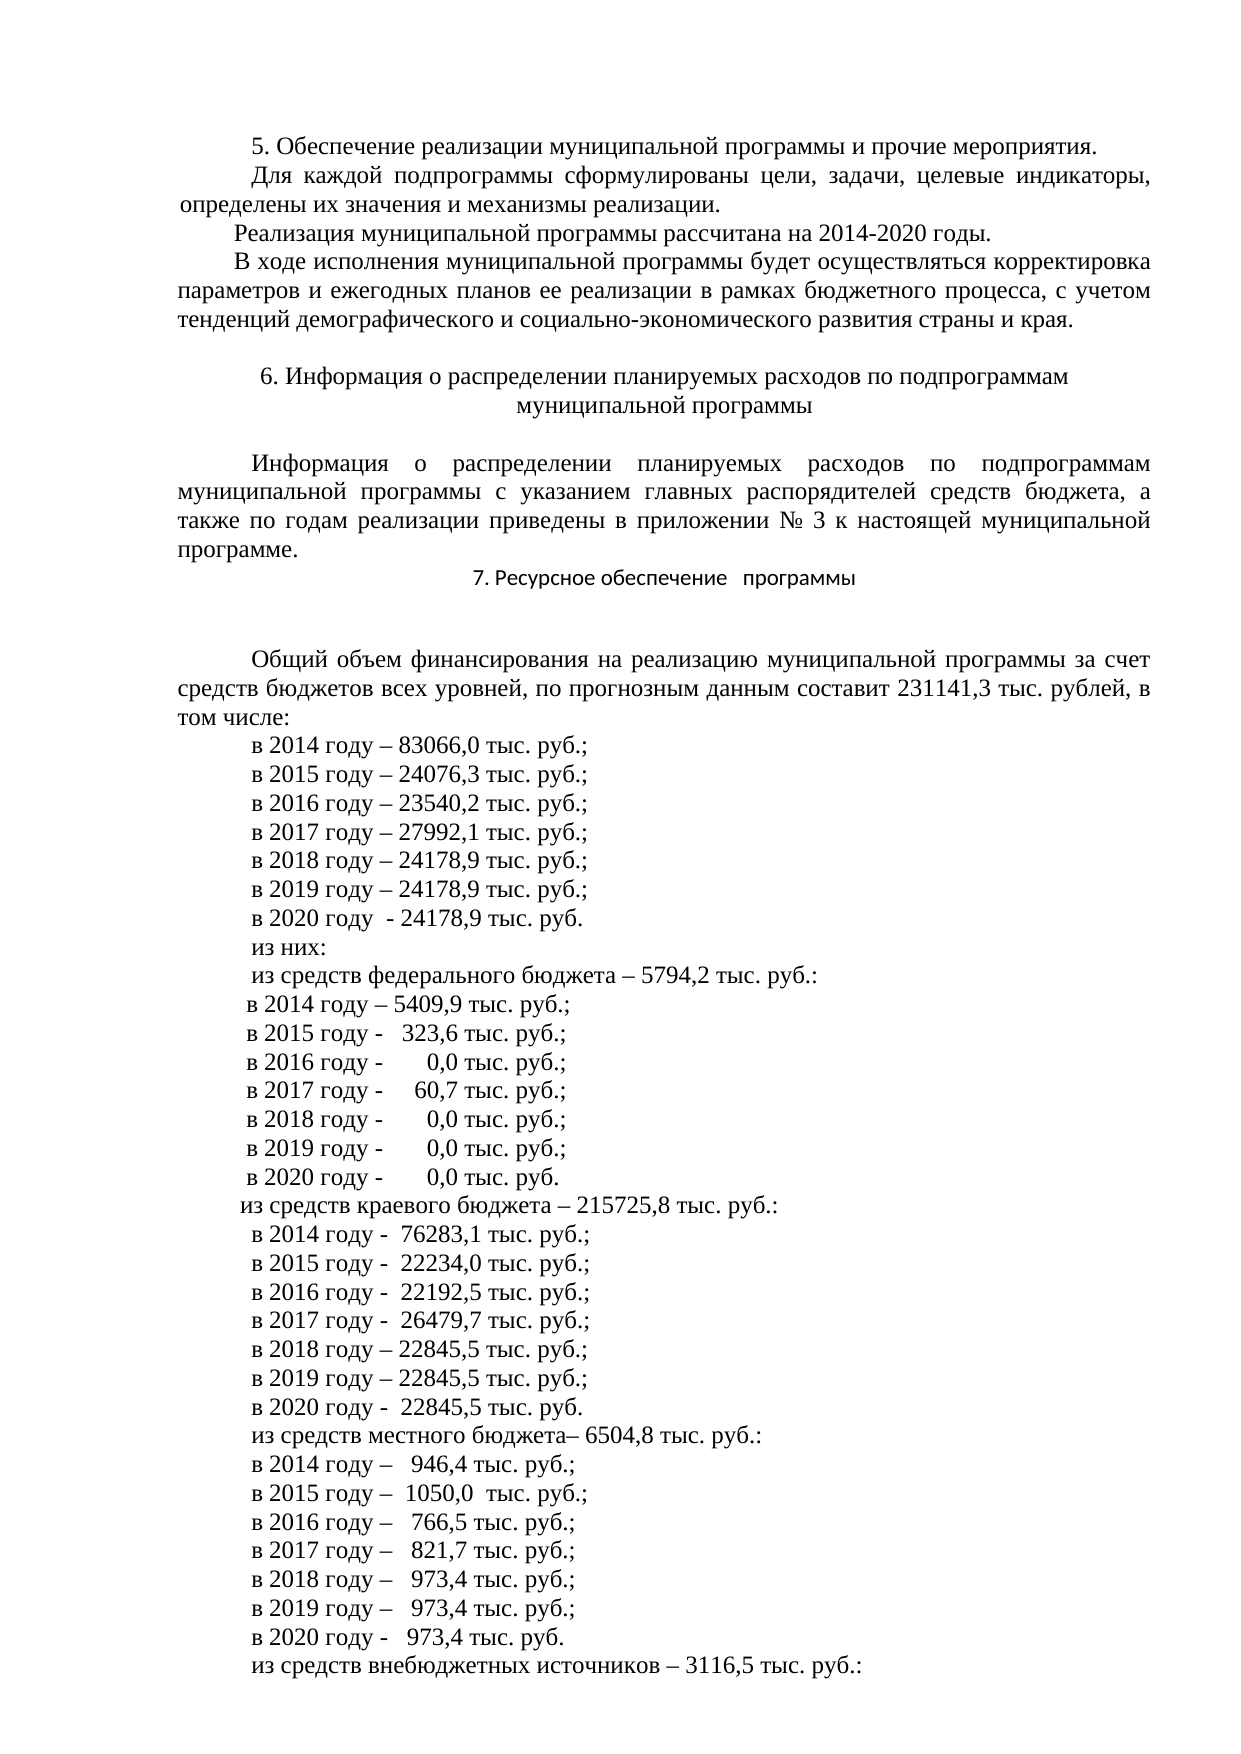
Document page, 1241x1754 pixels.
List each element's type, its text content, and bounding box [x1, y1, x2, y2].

text в 2015 году - 323,6 тыс. руб.; [177, 1018, 1152, 1047]
text в 2018 году – 24178,9 тыс. руб.; [177, 846, 1152, 874]
text в 2018 году – 973,4 тыс. руб.; [177, 1564, 1152, 1593]
text в 2015 году – 1050,0 тыс. руб.; [177, 1478, 1152, 1507]
text Реализация муниципальной программы рассчитана на 2014-2020 годы. [179, 218, 1152, 246]
text в 2019 году – 24178,9 тыс. руб.; [177, 874, 1152, 903]
text в 2017 году – 821,7 тыс. руб.; [177, 1536, 1152, 1564]
text в 2020 году - 24178,9 тыс. руб. [177, 903, 1152, 932]
text из средств внебюджетных источников – 3116,5 тыс. руб.: [177, 1651, 1152, 1679]
text в 2017 году - 60,7 тыс. руб.; [177, 1076, 1152, 1104]
text 5. Обеспечение реализации муниципальной программы и прочие мероприятия. [179, 131, 1152, 160]
text в 2020 году - 0,0 тыс. руб. [177, 1162, 1152, 1191]
text из средств краевого бюджета – 215725,8 тыс. руб.: [177, 1191, 1152, 1219]
text в 2014 году – 5409,9 тыс. руб.; [177, 989, 1152, 1018]
text в 2016 году - 22192,5 тыс. руб.; [177, 1277, 1152, 1306]
text из них: [177, 932, 1152, 961]
text из средств федерального бюджета – 5794,2 тыс. руб.: [177, 961, 1152, 989]
text в 2019 году - 0,0 тыс. руб.; [177, 1133, 1152, 1162]
text 6. Информация о распределении планируемых расходов по подпрограммам муниципальной программы [177, 361, 1152, 419]
text в 2016 году - 0,0 тыс. руб.; [177, 1047, 1152, 1076]
text из средств местного бюджета– 6504,8 тыс. руб.: [177, 1421, 1152, 1449]
text в 2020 году - 973,4 тыс. руб. [177, 1622, 1152, 1651]
text в 2019 году – 22845,5 тыс. руб.; [177, 1363, 1152, 1392]
text В ходе исполнения муниципальной программы будет осуществляться корректировка параметров и ежегодных планов ее реализации в рамках бюджетного процесса, с учетом тенденций демографического и социально-экономического развития страны и края. [177, 246, 1152, 333]
text в 2015 году – 24076,3 тыс. руб.; [177, 759, 1152, 788]
text в 2016 году – 766,5 тыс. руб.; [177, 1507, 1152, 1536]
text Общий объем финансирования на реализацию муниципальной программы за счет средств бюджетов всех уровней, по прогнозным данным составит 231141,3 тыс. рублей, в том числе: [177, 644, 1152, 731]
text в 2014 году – 946,4 тыс. руб.; [177, 1449, 1152, 1478]
text в 2019 году – 973,4 тыс. руб.; [177, 1593, 1152, 1622]
text в 2014 году – 83066,0 тыс. руб.; [177, 731, 1152, 759]
text в 2016 году – 23540,2 тыс. руб.; [177, 788, 1152, 817]
text Информация о распределении планируемых расходов по подпрограммам муниципальной программы с указанием главных распорядителей средств бюджета, а также по годам реализации приведены в приложении № 3 к настоящей муниципальной программе. [177, 448, 1152, 563]
text в 2014 году - 76283,1 тыс. руб.; [177, 1219, 1152, 1248]
text в 2017 году – 27992,1 тыс. руб.; [177, 817, 1152, 846]
text Для каждой подпрограммы сформулированы цели, задачи, целевые индикаторы, определены их значения и механизмы реализации. [179, 160, 1152, 218]
list 7. Ресурсное обеспечение программы [177, 563, 1152, 591]
text в 2018 году – 22845,5 тыс. руб.; [177, 1334, 1152, 1363]
text в 2017 году - 26479,7 тыс. руб.; [177, 1306, 1152, 1334]
text в 2020 году - 22845,5 тыс. руб. [177, 1392, 1152, 1421]
text в 2015 году - 22234,0 тыс. руб.; [177, 1248, 1152, 1277]
text в 2018 году - 0,0 тыс. руб.; [177, 1104, 1152, 1133]
